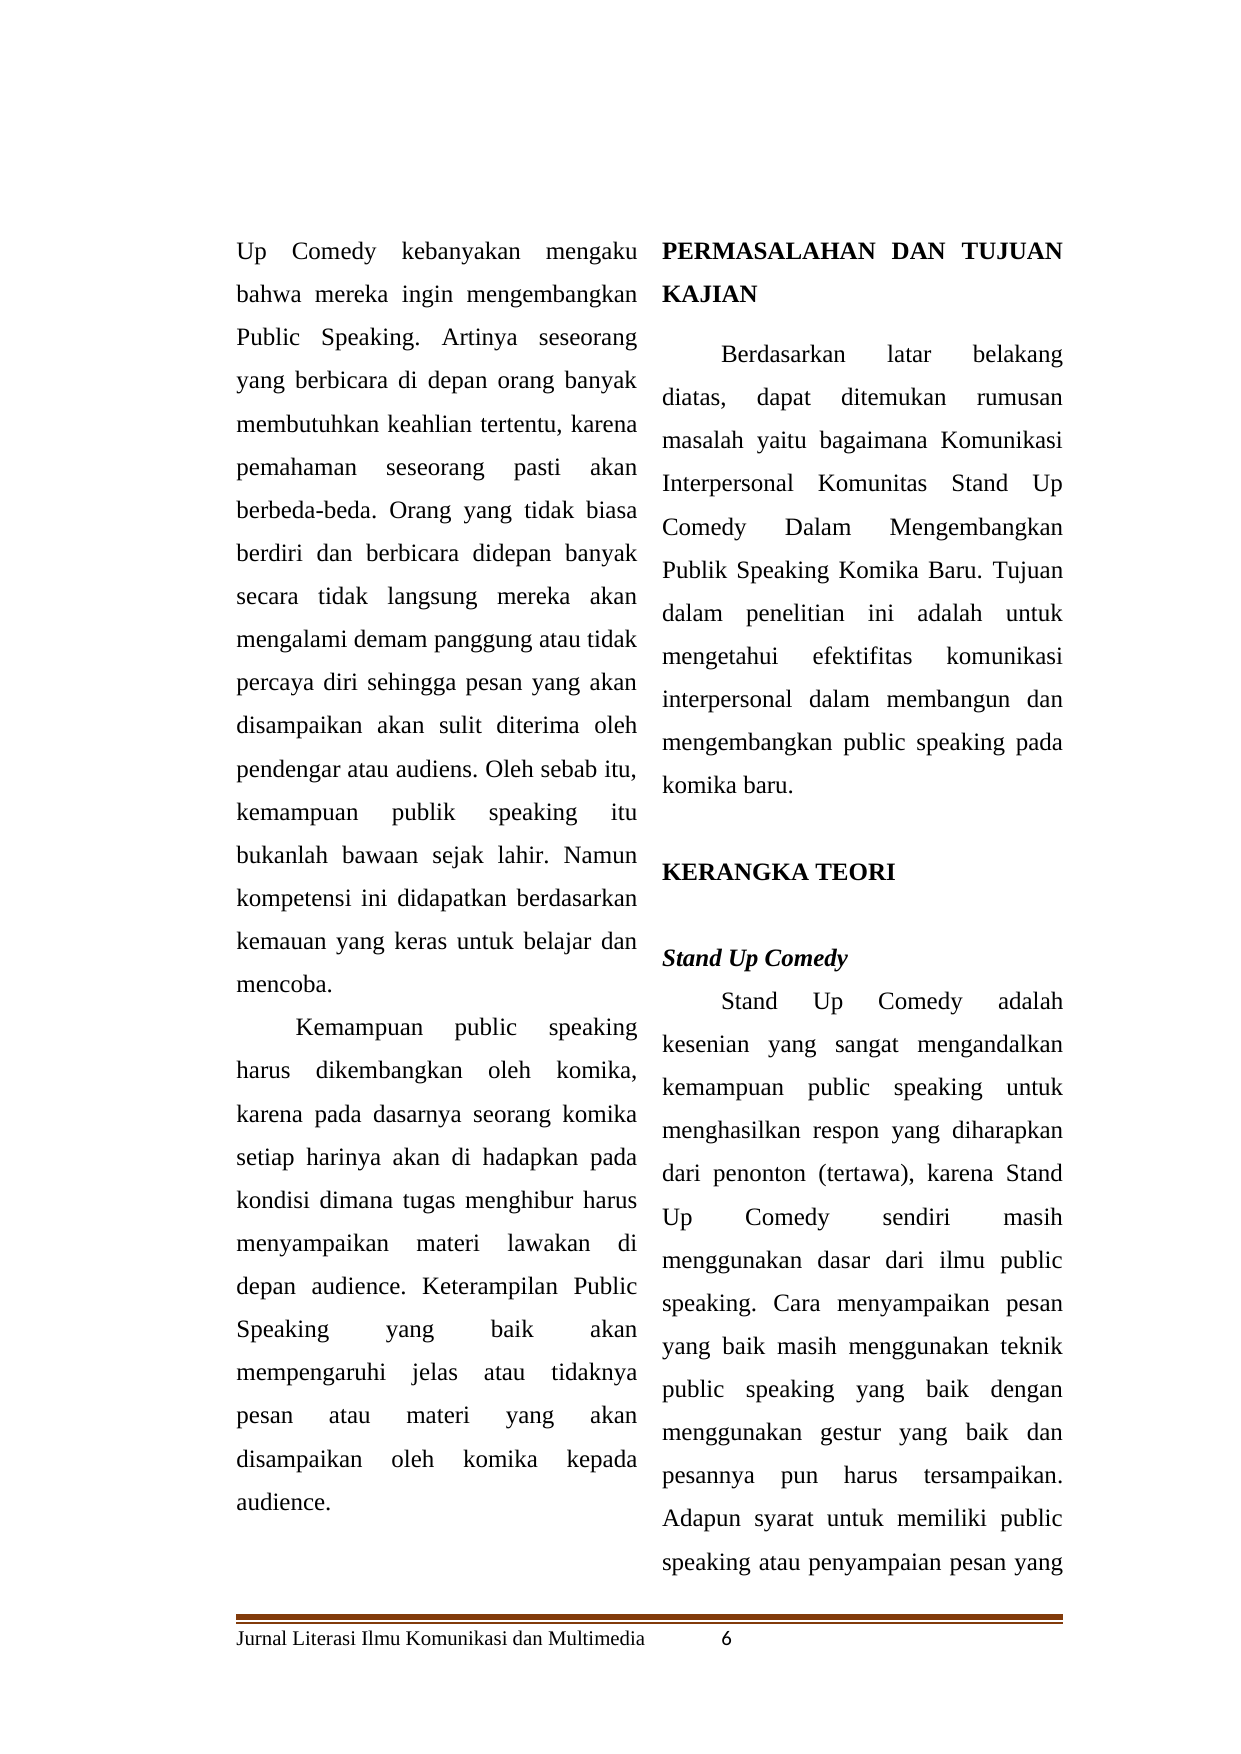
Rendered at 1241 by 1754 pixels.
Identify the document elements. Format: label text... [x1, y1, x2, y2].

list Stand Up Comedy [662, 943, 1063, 972]
text PERMASALAHAN DAN TUJUAN KAJIAN [662, 236, 1063, 308]
list KERANGKA TEORI [662, 857, 1063, 885]
list Berdasarkan latar belakang diatas, dapat ditemukan rumusan masalah yaitu bagaimana Komunikasi Interpersonal Komunitas Stand Up Comedy Dalam Mengembangkan Publik Speaking Komika Baru. Tujuan dalam penelitian ini adalah untuk mengetahui efektifitas komunikasi interpersonal dalam membangun dan mengembangkan public speaking pada komika baru. [662, 339, 1063, 799]
list Kemampuan public speaking harus dikembangkan oleh komika, karena pada dasarnya seorang komika setiap harinya akan di hadapkan pada kondisi dimana tugas menghibur harus menyampaikan materi lawakan di depan audience. Keterampilan Public Speaking yang baik akan mempengaruhi jelas atau tidaknya pesan atau materi yang akan disampaikan oleh komika kepada audience. [236, 1012, 637, 1516]
